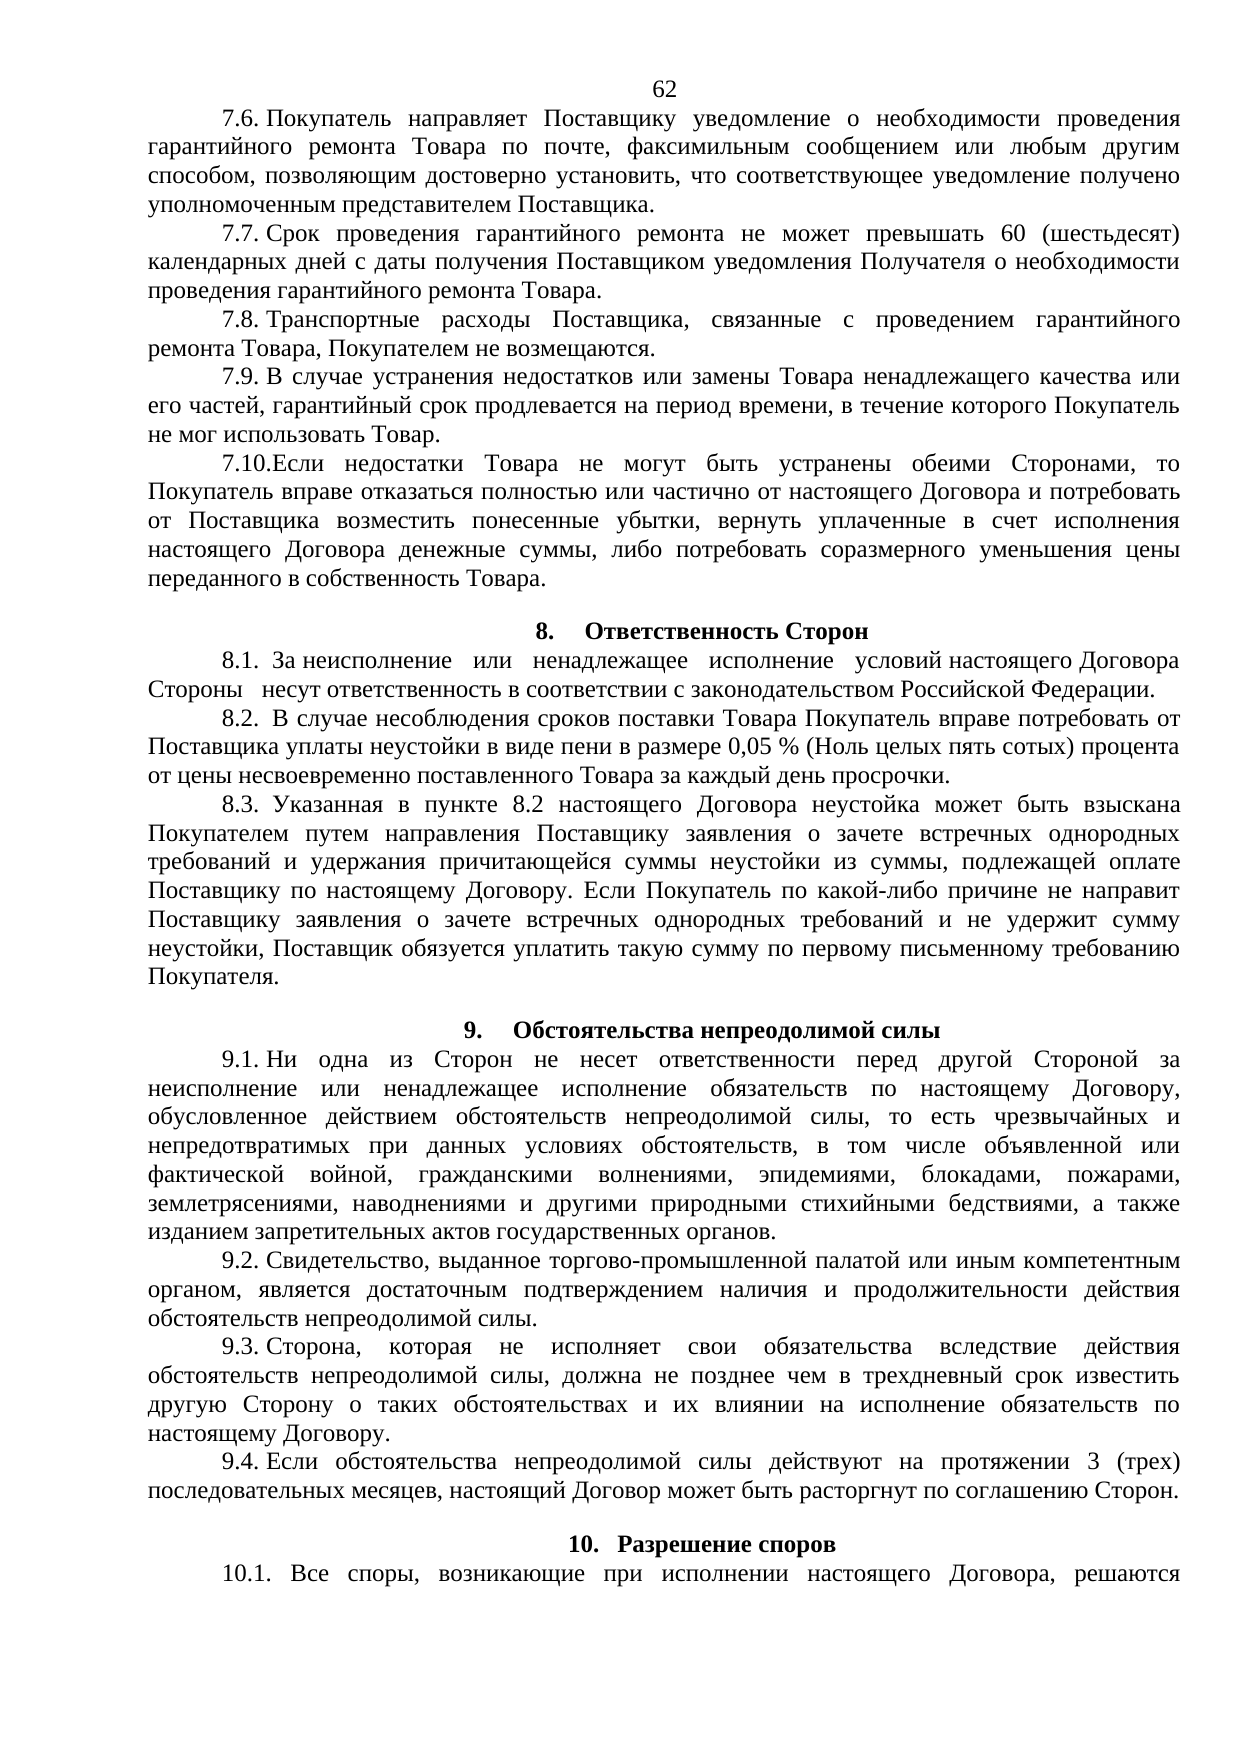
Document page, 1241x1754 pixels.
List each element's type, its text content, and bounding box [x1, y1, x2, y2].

list Транспортные расходы Поставщика, связанные с проведением гарантийного ремонта Товара, Покупателем не возмещаются. [148, 304, 1181, 361]
list Сторона, которая не исполняет свои обязательства вследствие действия обстоятельств непреодолимой силы, должна не позднее чем в трехдневный срок известить другую Сторону о таких обстоятельствах и их влиянии на исполнение обязательств по настоящему Договору. [148, 1331, 1181, 1446]
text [148, 1558, 1181, 1586]
list Если обстоятельства непреодолимой силы действуют на протяжении 3 (трех) последовательных месяцев, настоящий Договор может быть расторгнут по соглашению Сторон. [148, 1446, 1181, 1504]
list Ответственность Сторон [223, 616, 1181, 645]
list Указанная в пункте 8.2 настоящего Договора неустойка может быть взыскана Покупателем путем направления Поставщику заявления о зачете встречных однородных требований и удержания причитающейся суммы неустойки из суммы, подлежащей оплате Поставщику по настоящему Договору. Если Покупатель по какой-либо причине не направит Поставщику заявления о зачете встречных однородных требований и не удержит сумму неустойки, Поставщик обязуется уплатить такую сумму по первому письменному требованию Покупателя. [148, 789, 1181, 990]
list Обстоятельства непреодолимой силы [223, 1015, 1181, 1044]
list В случае устранения недостатков или замены Товара ненадлежащего качества или его частей, гарантийный срок продлевается на период времени, в течение которого Покупатель не мог использовать Товар. [148, 361, 1181, 448]
list За неисполнение или ненадлежащее исполнение условий настоящего Договора Стороны несут ответственность в соответствии с законодательством Российской Федерации. [148, 645, 1181, 703]
list Срок проведения гарантийного ремонта не может превышать 60 (шестьдесят) календарных дней с даты получения Поставщиком уведомления Получателя о необходимости проведения гарантийного ремонта Товара. [148, 218, 1181, 304]
list Ни одна из Сторон не несет ответственности перед другой Стороной за неисполнение или ненадлежащее исполнение обязательств по настоящему Договору, обусловленное действием обстоятельств непреодолимой силы, то есть чрезвычайных и непредотвратимых при данных условиях обстоятельств, в том числе объявленной или фактической войной, гражданскими волнениями, эпидемиями, блокадами, пожарами, землетрясениями, наводнениями и другими природными стихийными бедствиями, а также изданием запретительных актов государственных органов. [148, 1044, 1181, 1245]
list Если недостатки Товара не могут быть устранены обеими Сторонами, то Покупатель вправе отказаться полностью или частично от настоящего Договора и потребовать от Поставщика возместить понесенные убытки, вернуть уплаченные в счет исполнения настоящего Договора денежные суммы, либо потребовать соразмерного уменьшения цены переданного в собственность Товара. [148, 448, 1181, 591]
list Разрешение споров [223, 1529, 1181, 1558]
list В случае несоблюдения сроков поставки Товара Покупатель вправе потребовать от Поставщика уплаты неустойки в виде пени в размере 0,05 % (Ноль целых пять сотых) процента от цены несвоевременно поставленного Товара за каждый день просрочки. [148, 703, 1181, 789]
list Свидетельство, выданное торгово-промышленной палатой или иным компетентным органом, является достаточным подтверждением наличия и продолжительности действия обстоятельств непреодолимой силы. [148, 1245, 1181, 1331]
list Покупатель направляет Поставщику уведомление о необходимости проведения гарантийного ремонта Товара по почте, факсимильным сообщением или любым другим способом, позволяющим достоверно установить, что соответствующее уведомление получено уполномоченным представителем Поставщика. [148, 103, 1181, 218]
